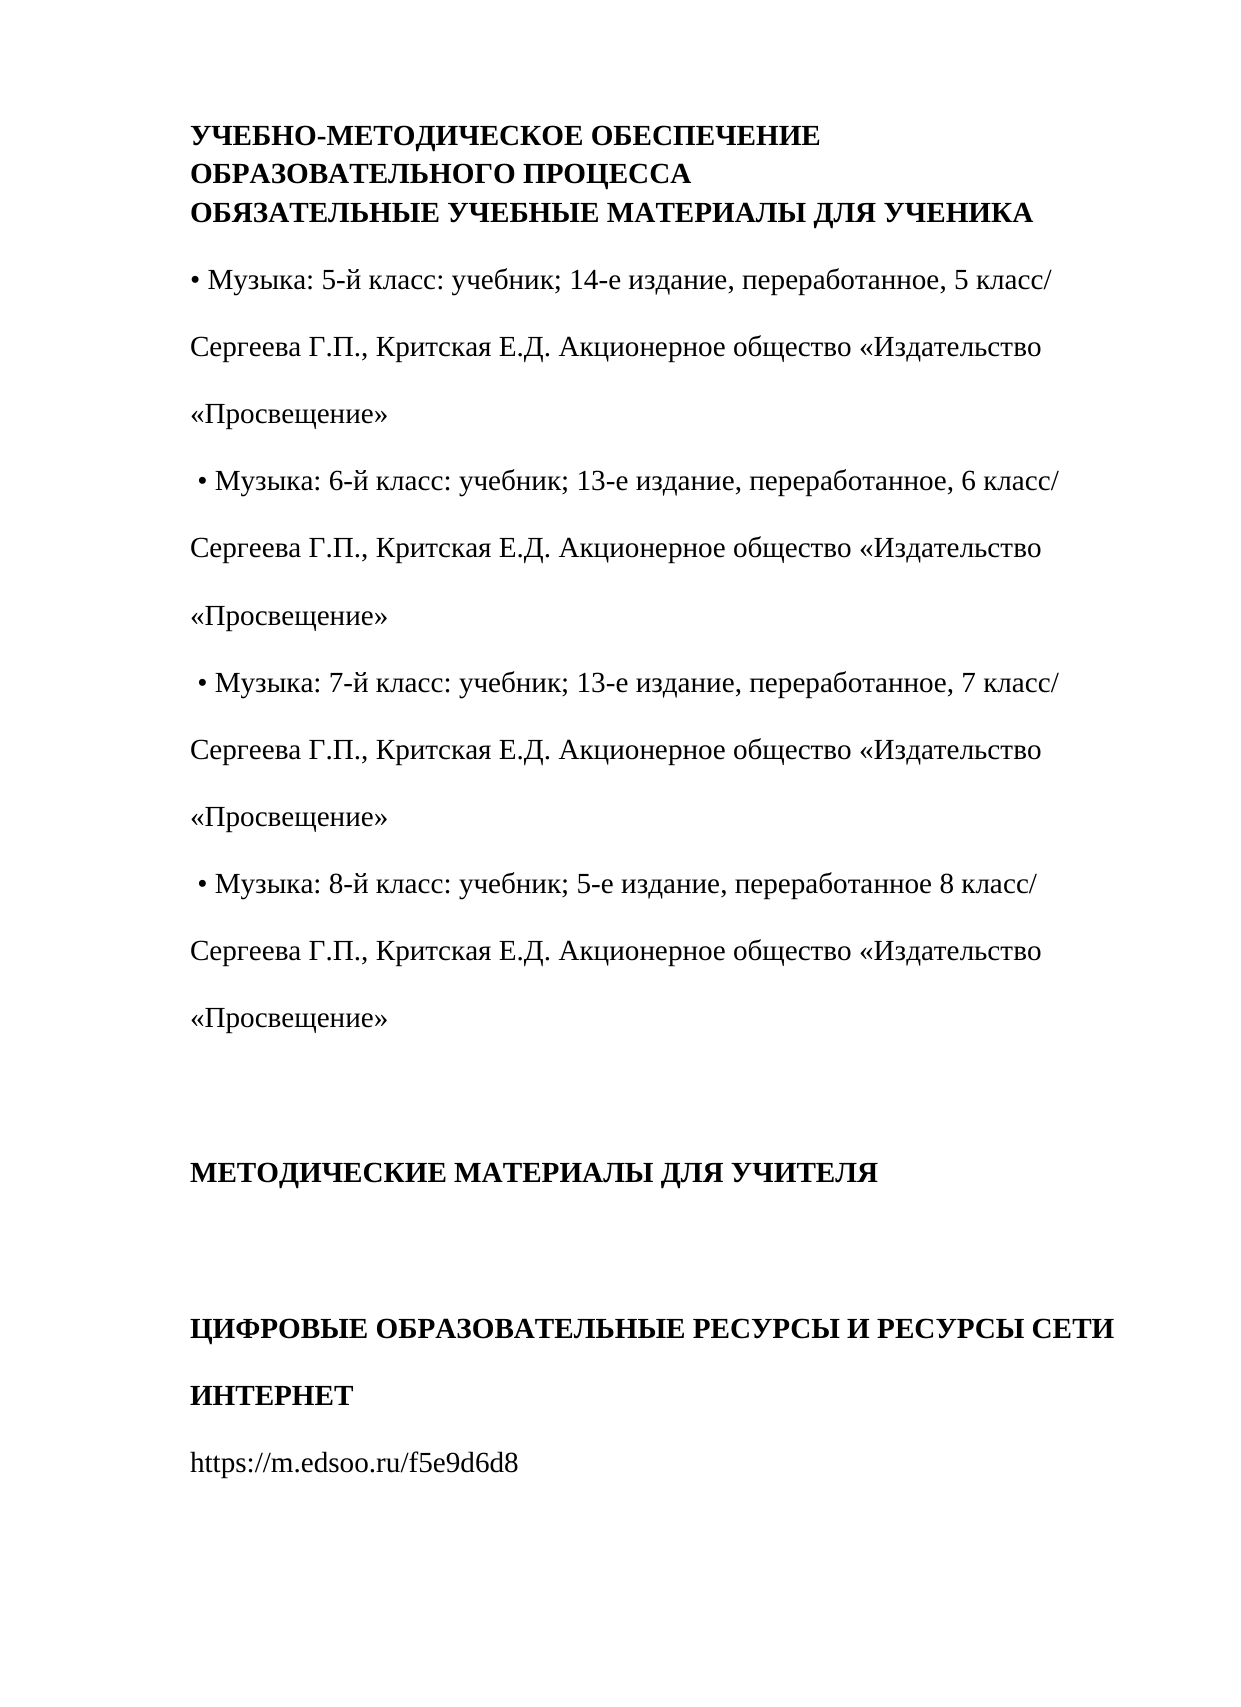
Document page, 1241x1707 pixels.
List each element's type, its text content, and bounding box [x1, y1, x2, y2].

text МЕТОДИЧЕСКИЕ МАТЕРИАЛЫ ДЛЯ УЧИТЕЛЯ [190, 1156, 1152, 1189]
text ОБЯЗАТЕЛЬНЫЕ УЧЕБНЫЕ МАТЕРИАЛЫ ДЛЯ УЧЕНИКА [190, 195, 1152, 229]
text • Музыка: 5-й класс: учебник; 14-е издание, переработанное, 5 класс/ Сергеева Г.П., Критская Е.Д. Акционерное общество «Издательство «Просвещение» • Музыка: 6-й класс: учебник; 13-е издание, переработанное, 6 класс/ Сергеева Г.П., Критская Е.Д. Акционерное общество «Издательство «Просвещение» • Музыка: 7-й класс: учебник; 13-е издание, переработанное, 7 класс/ Сергеева Г.П., Критская Е.Д. Акционерное общество «Издательство «Просвещение» • Музыка: 8-й класс: учебник; 5-е издание, переработанное 8 класс/ Сергеева Г.П., Критская Е.Д. Акционерное общество «Издательство «Просвещение» [190, 262, 1152, 1034]
text УЧЕБНО-МЕТОДИЧЕСКОЕ ОБЕСПЕЧЕНИЕ ОБРАЗОВАТЕЛЬНОГО ПРОЦЕССА [190, 118, 1152, 190]
text https://m.edsoo.ru/f5e9d6d8 [190, 1445, 1152, 1478]
text ЦИФРОВЫЕ ОБРАЗОВАТЕЛЬНЫЕ РЕСУРСЫ И РЕСУРСЫ СЕТИ ИНТЕРНЕТ [190, 1311, 1152, 1411]
